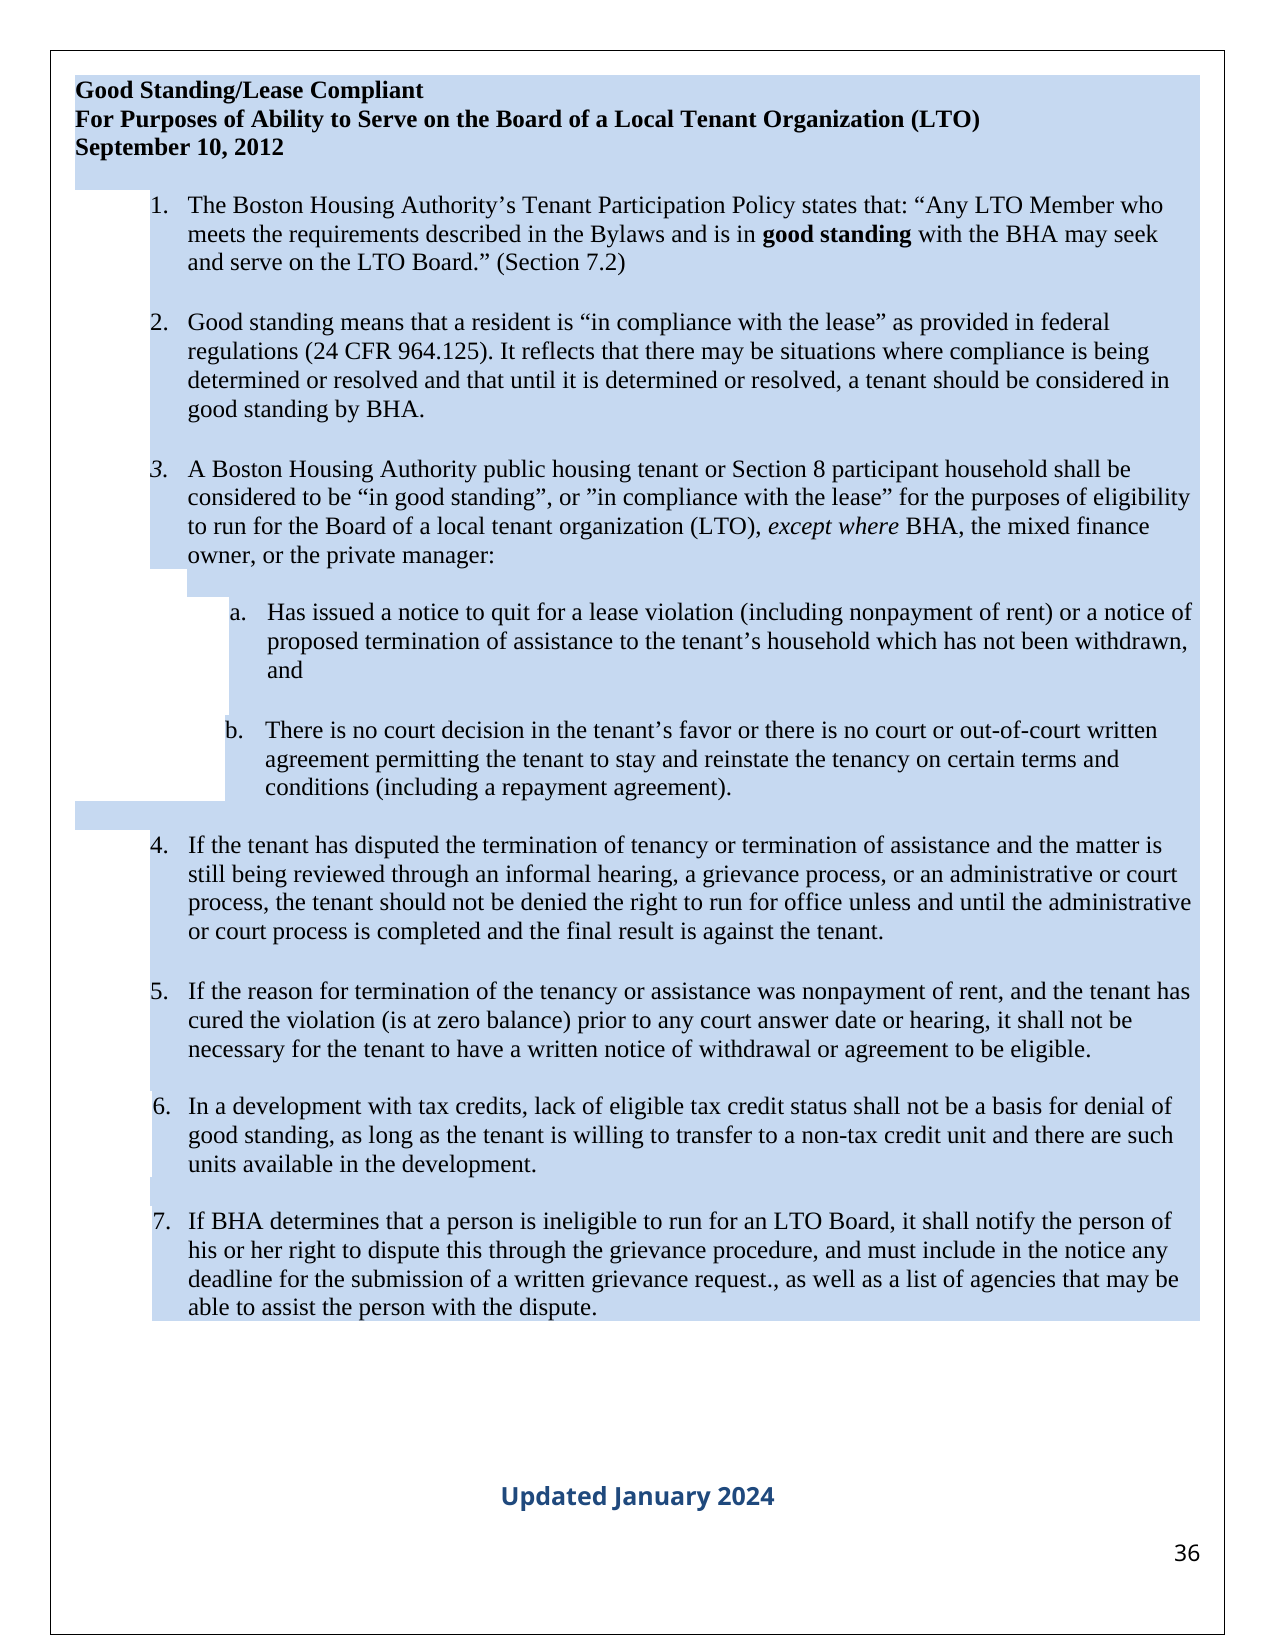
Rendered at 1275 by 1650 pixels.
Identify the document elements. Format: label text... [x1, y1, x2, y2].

list A Boston Housing Authority public housing tenant or Section 8 participant household shall be considered to be “in good standing”, or ”in compliance with the lease” for the purposes of eligibility to run for the Board of a local tenant organization (LTO), except where BHA, the mixed finance owner, or the private manager: [150, 454, 1200, 569]
text September 10, 2012 [75, 132, 1200, 161]
list Good standing means that a resident is “in compliance with the lease” as provided in federal regulations (24 CFR 964.125). It reflects that there may be situations where compliance is being determined or resolved and that until it is determined or resolved, a tenant should be considered in good standing by BHA. [150, 307, 1200, 454]
text 7. If BHA determines that a person is ineligible to run for an LTO Board, it shall notify the person of his or her right to dispute this through the grievance procedure, and must include in the notice any deadline for the submission of a written grievance request., as well as a list of agencies that may be able to assist the person with the dispute. [152, 1206, 1200, 1321]
text 6. In a development with tax credits, lack of eligible tax credit status shall not be a basis for denial of good standing, as long as the tenant is willing to transfer to a non-tax credit unit and there are such units available in the development. [152, 1091, 1200, 1177]
text 5. If the reason for termination of the tenancy or assistance was nonpayment of rent, and the tenant has cured the violation (is at zero balance) prior to any court answer date or hearing, it shall not be necessary for the tenant to have a written notice of withdrawal or agreement to be eligible. [150, 976, 1200, 1062]
text For Purposes of Ability to Serve on the Board of a Local Tenant Organization (LTO) [75, 104, 1200, 132]
list Has issued a notice to quit for a lease violation (including nonpayment of rent) or a notice of proposed termination of assistance to the tenant’s household which has not been withdrawn, and [229, 597, 1200, 715]
text 4. If the tenant has disputed the termination of tenancy or termination of assistance and the matter is still being reviewed through an informal hearing, a grievance process, or an administrative or court process, the tenant should not be denied the right to run for office unless and until the administrative or court process is completed and the final result is against the tenant. [150, 830, 1200, 976]
text Good Standing/Lease Compliant [75, 75, 1200, 104]
text b. There is no court decision in the tenant’s favor or there is no court or out-of-court written agreement permitting the tenant to stay and reinstate the tenancy on certain terms and conditions (including a repayment agreement). [225, 715, 1200, 801]
list The Boston Housing Authority’s Tenant Participation Policy states that: “Any LTO Member who meets the requirements described in the Bylaws and is in good standing with the BHA may seek and serve on the LTO Board.” (Section 7.2) [150, 190, 1200, 307]
